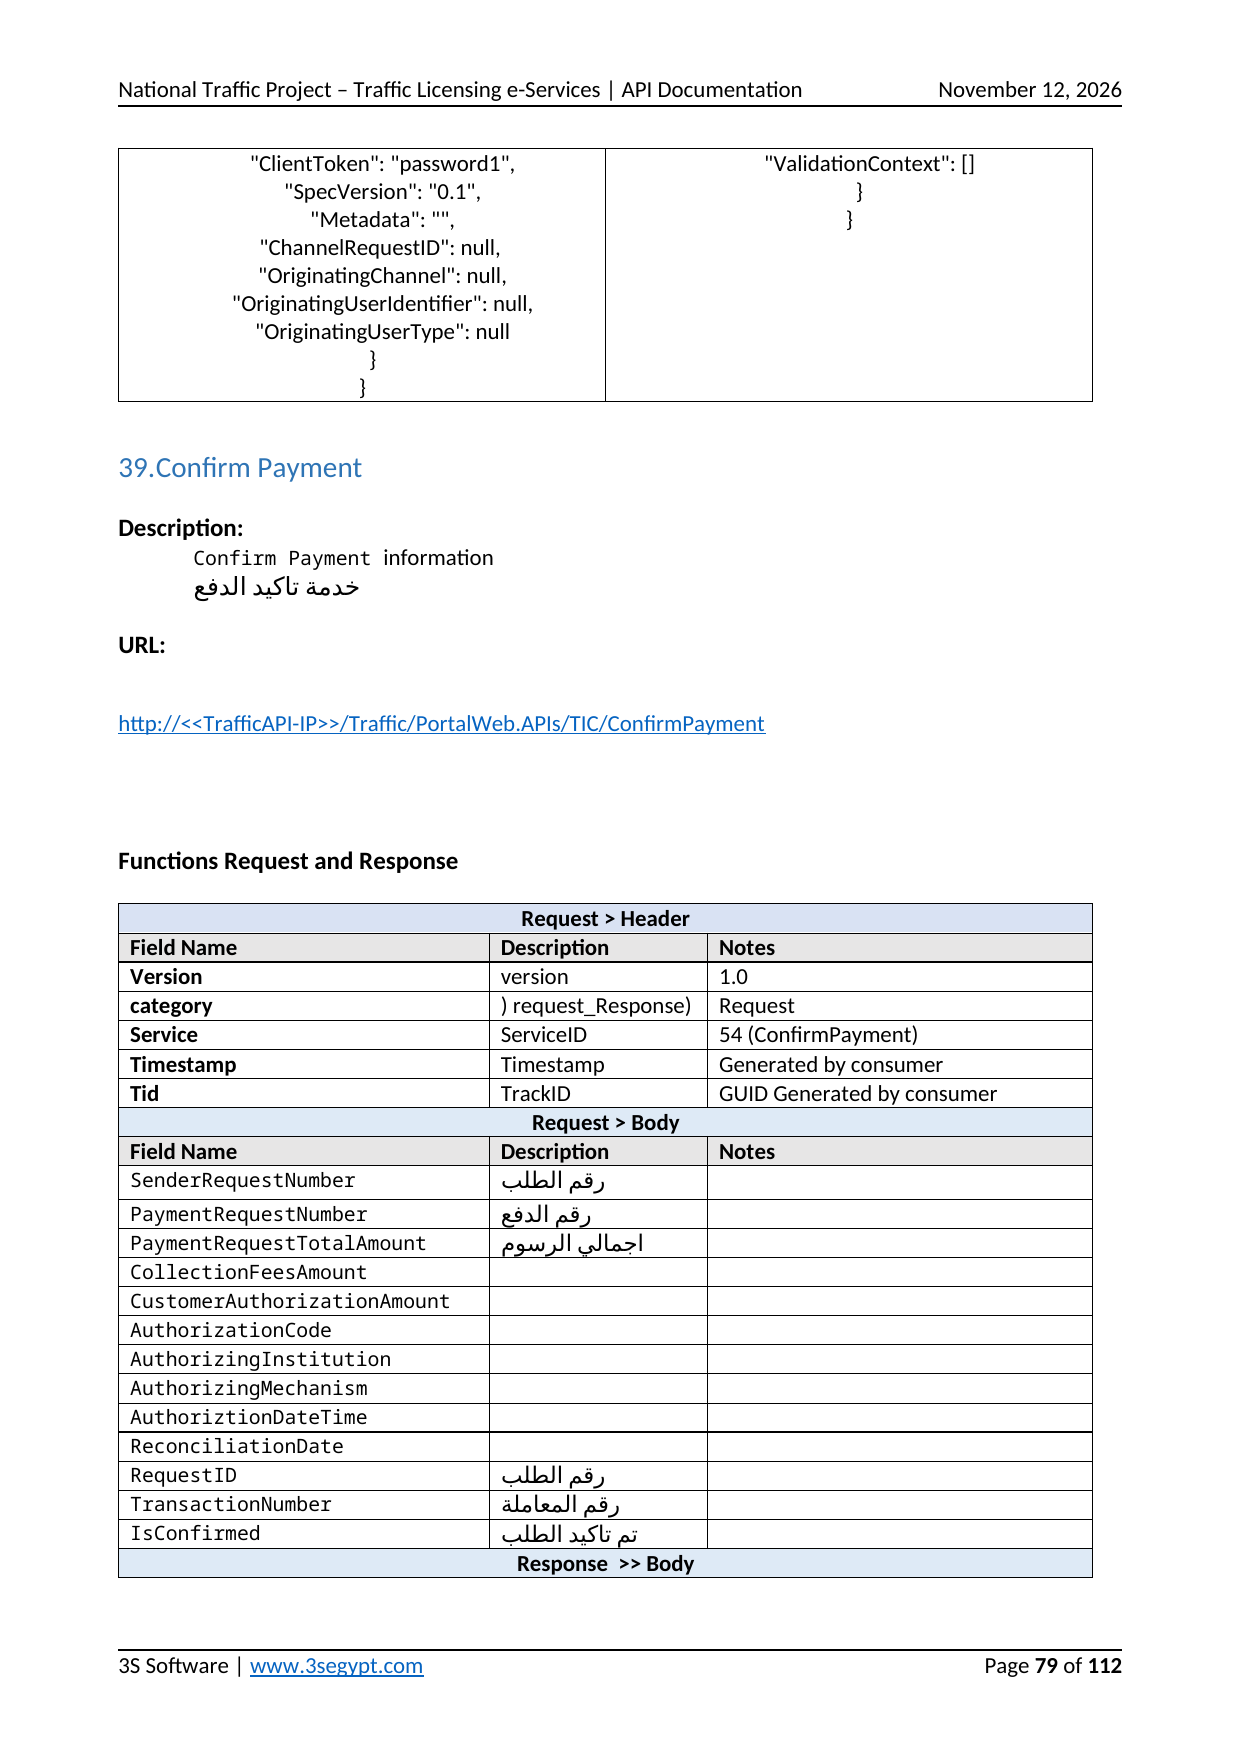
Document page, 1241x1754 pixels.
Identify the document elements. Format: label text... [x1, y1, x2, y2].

list Confirm Payment information [193, 543, 1122, 571]
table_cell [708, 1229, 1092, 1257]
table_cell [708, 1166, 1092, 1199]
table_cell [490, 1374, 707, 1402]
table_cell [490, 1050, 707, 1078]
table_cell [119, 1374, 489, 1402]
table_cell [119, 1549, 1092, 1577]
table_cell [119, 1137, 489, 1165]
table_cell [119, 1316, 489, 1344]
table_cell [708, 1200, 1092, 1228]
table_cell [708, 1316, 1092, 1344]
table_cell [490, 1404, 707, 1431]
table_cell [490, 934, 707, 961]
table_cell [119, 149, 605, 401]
list خدمة تاكيد الدفع [193, 571, 1122, 602]
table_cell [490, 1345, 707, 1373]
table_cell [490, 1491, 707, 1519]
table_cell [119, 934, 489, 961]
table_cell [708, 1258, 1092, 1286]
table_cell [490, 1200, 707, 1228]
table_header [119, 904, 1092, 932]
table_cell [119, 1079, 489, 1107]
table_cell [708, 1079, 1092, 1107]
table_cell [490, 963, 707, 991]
subtitle Confirm Payment [118, 449, 1122, 484]
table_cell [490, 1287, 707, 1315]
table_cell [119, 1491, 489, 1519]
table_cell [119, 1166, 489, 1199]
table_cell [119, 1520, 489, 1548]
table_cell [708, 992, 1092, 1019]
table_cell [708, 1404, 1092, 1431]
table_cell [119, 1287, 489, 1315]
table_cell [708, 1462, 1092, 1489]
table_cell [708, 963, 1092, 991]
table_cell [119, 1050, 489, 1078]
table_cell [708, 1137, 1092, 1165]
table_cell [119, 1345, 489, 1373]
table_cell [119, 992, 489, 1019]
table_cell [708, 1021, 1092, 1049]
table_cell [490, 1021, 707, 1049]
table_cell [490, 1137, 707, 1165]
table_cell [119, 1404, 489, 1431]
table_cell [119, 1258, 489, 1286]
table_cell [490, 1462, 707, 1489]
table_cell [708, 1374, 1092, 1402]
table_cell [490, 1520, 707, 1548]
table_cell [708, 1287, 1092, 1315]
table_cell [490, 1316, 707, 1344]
text http://<<TrafficAPI-IP>>/Traffic/PortalWeb.APIs/TIC/ConfirmPayment [118, 709, 1122, 737]
text URL: [118, 630, 1122, 660]
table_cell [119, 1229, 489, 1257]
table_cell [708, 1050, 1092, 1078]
text Functions Request and Response [118, 845, 1122, 875]
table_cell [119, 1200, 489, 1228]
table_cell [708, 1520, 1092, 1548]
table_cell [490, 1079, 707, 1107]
text Description: [118, 512, 1122, 543]
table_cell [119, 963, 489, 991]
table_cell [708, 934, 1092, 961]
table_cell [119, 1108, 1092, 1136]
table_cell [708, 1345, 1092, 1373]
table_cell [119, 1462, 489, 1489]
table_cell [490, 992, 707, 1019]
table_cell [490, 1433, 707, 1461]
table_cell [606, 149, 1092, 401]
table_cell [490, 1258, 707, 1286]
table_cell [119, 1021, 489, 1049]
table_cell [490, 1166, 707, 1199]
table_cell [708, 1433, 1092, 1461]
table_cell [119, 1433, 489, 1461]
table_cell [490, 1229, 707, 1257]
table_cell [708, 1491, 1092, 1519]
